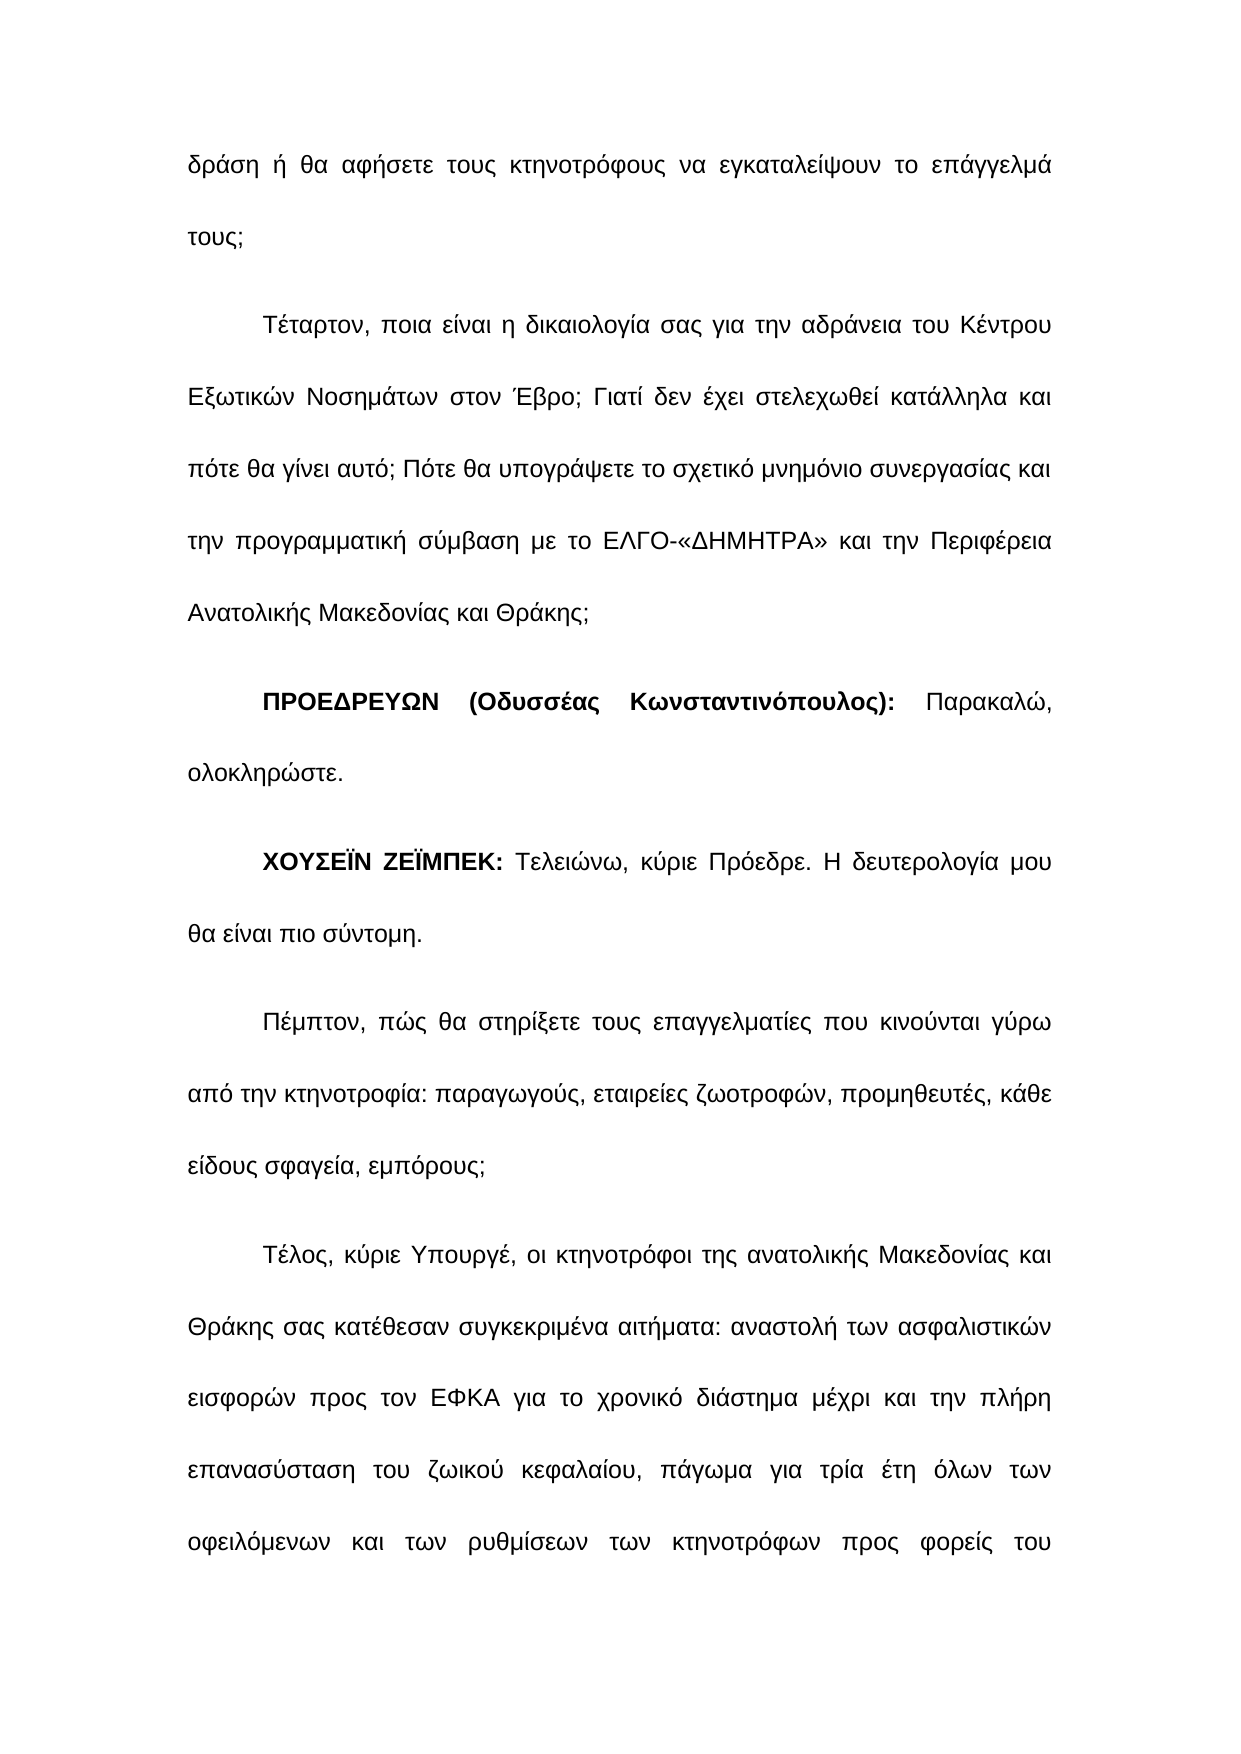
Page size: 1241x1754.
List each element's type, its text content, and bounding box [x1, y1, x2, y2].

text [187, 150, 1053, 251]
text Πέμπτον, πώς θα στηρίξετε τους επαγγελματίες που κινούνται γύρω από την κτηνοτροφία: παραγωγούς, εταιρείες ζωοτροφών, προμηθευτές, κάθε είδους σφαγεία, εμπόρους; [187, 1007, 1053, 1180]
text ΧΟΥΣΕΪΝ ΖΕΪΜΠΕΚ: Τελειώνω, κύριε Πρόεδρε. Η δευτερολογία μου θα είναι πιο σύντομη. [187, 847, 1053, 947]
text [187, 1239, 1053, 1556]
text ΠΡΟΕΔΡΕΥΩΝ (Οδυσσέας Κωνσταντινόπουλος): Παρακαλώ, ολοκληρώστε. [187, 686, 1053, 787]
text Τέταρτον, ποια είναι η δικαιολογία σας για την αδράνεια του Κέντρου Εξωτικών Νοσημάτων στον Έβρο; Γιατί δεν έχει στελεχωθεί κατάλληλα και πότε θα γίνει αυτό; Πότε θα υπογράψετε το σχετικό μνημόνιο συνεργασίας και την προγραμματική σύμβαση με το ΕΛΓΟ-«ΔΗΜΗΤΡΑ» και την Περιφέρεια Ανατολικής Μακεδονίας και Θράκης; [187, 310, 1053, 627]
